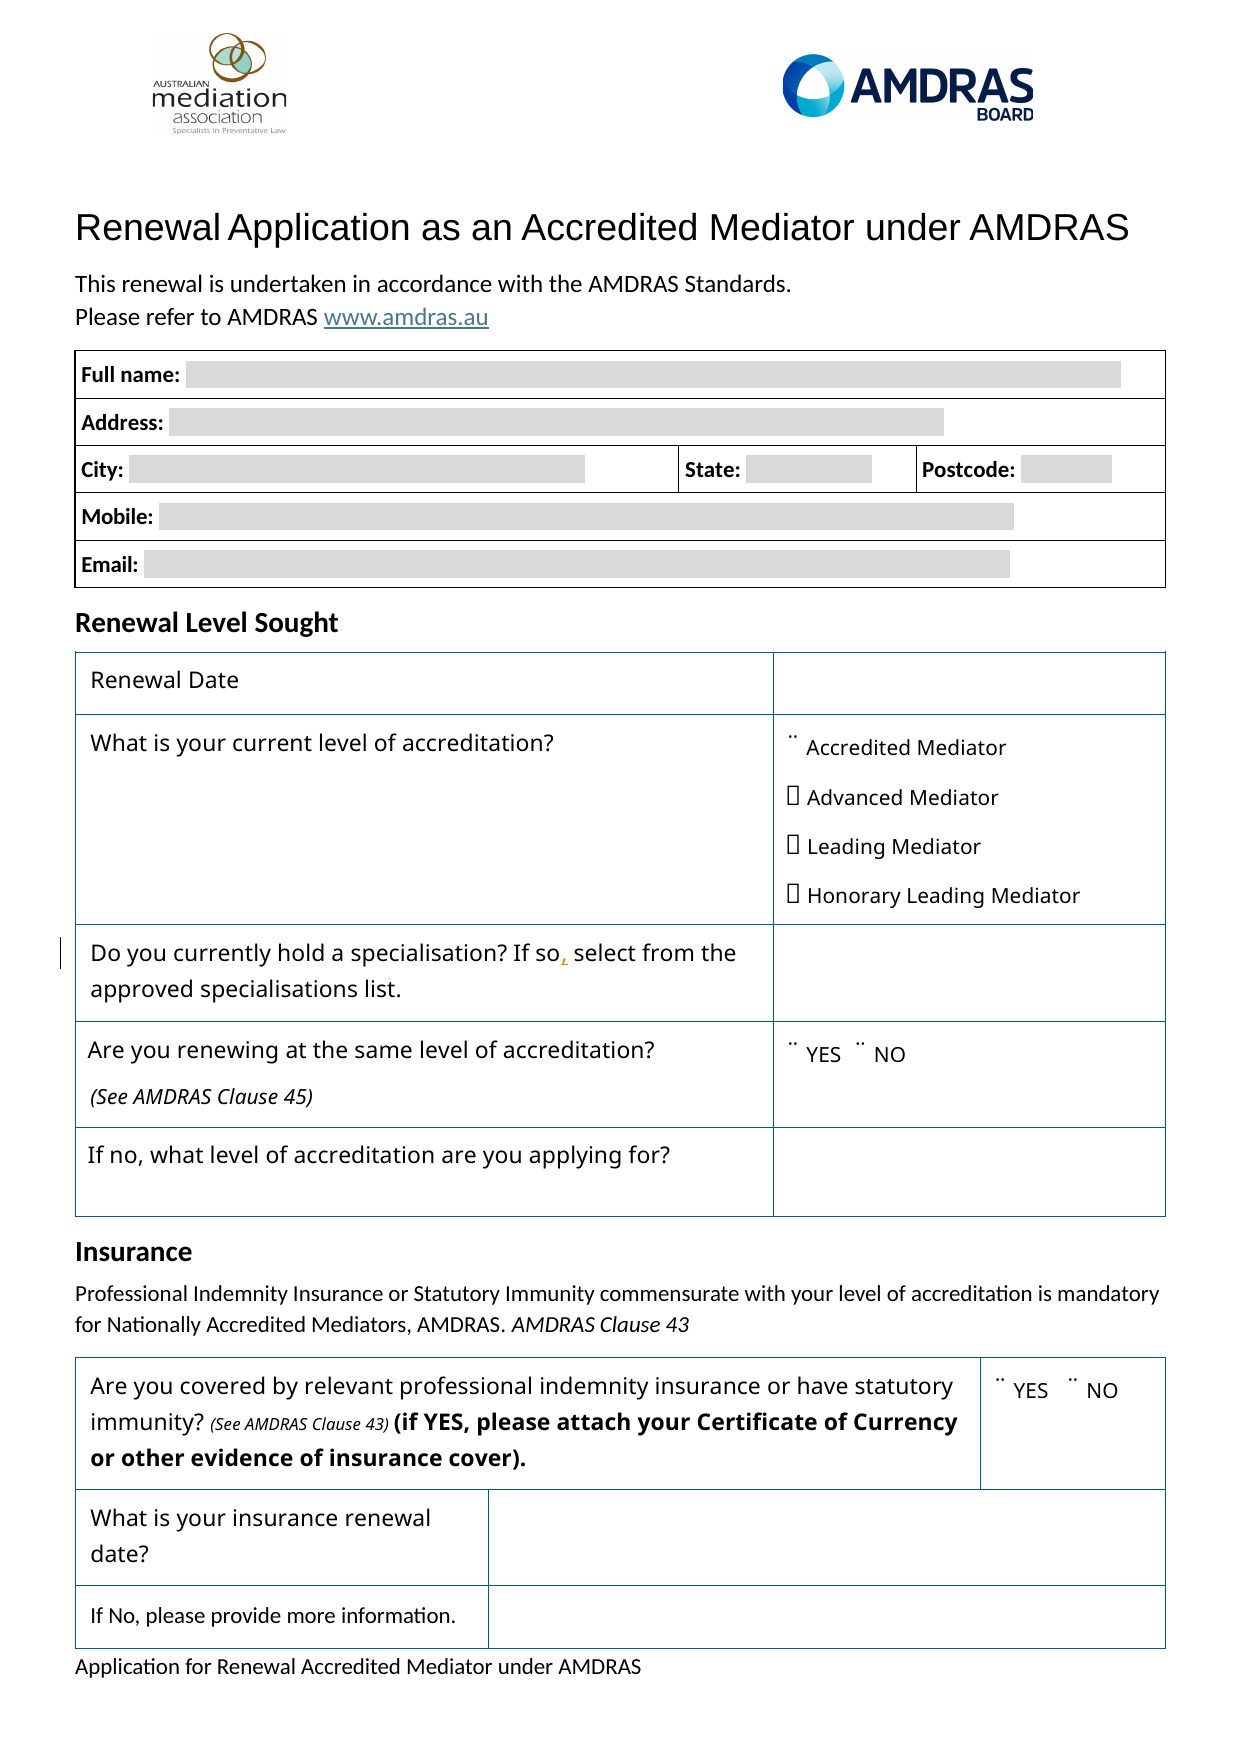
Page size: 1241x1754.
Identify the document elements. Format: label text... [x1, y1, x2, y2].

table_cell Do you currently hold a specialisation? If so select from the approved specialisations list. [76, 925, 773, 1021]
text Renewal Application as an Accredited Mediator under AMDRAS [75, 205, 1165, 248]
table_cell State: ___________ [679, 446, 916, 492]
text Professional Indemnity Insurance or Statutory Immunity commensurate with your level of accreditation is mandatory for Nationally Accredited Mediators, AMDRAS. AMDRAS Clause 43 [75, 1279, 1165, 1338]
table_cell City: ________________________________________ [76, 446, 678, 492]
table_header ¨ Yes ¨ No [981, 1358, 1165, 1489]
subtitle Renewal Level Sought [75, 604, 1165, 640]
table_cell If no, what level of accreditation are you applying for? [76, 1128, 773, 1216]
table_cell [774, 1128, 1165, 1216]
table_cell Address: ____________________________________________________________________ [76, 399, 1165, 445]
table_cell If No, please provide more information. [76, 1586, 488, 1647]
table_cell ¨ Yes ¨ No [774, 1022, 1165, 1126]
table_header Renewal Date [76, 653, 773, 714]
picture [152, 33, 287, 135]
table_cell What is your insurance renewal date? [76, 1490, 488, 1585]
table_cell Mobile: ___________________________________________________________________________ [76, 493, 1165, 539]
table_cell Are you renewing at the same level of accreditation? (See AMDRAS Clause 45) [76, 1022, 773, 1126]
table_header [774, 653, 1165, 714]
picture [782, 54, 1033, 121]
subtitle Insurance [75, 1233, 1165, 1268]
table_cell ¨ Accredited Mediator  Advanced Mediator  Leading Mediator  Honorary Leading Mediator [774, 715, 1165, 924]
table_cell [489, 1490, 1165, 1585]
table_cell Email: ____________________________________________________________________________ [76, 541, 1165, 587]
text This renewal is undertaken in accordance with the AMDRAS Standards. Please refer to AMDRAS www.amdras.au [75, 268, 1165, 331]
table_header Full name: __________________________________________________________________________________ [76, 351, 1165, 398]
table_cell What is your current level of accreditation? [76, 715, 773, 924]
table_header Are you covered by relevant professional indemnity insurance or have statutory immunity? (See AMDRAS Clause 43) (if YES, please attach your Certificate of Currency or other evidence of insurance cover). [76, 1358, 980, 1489]
table_cell [774, 925, 1165, 1021]
table_cell [489, 1586, 1165, 1647]
table_cell Postcode: ________ [917, 446, 1165, 492]
